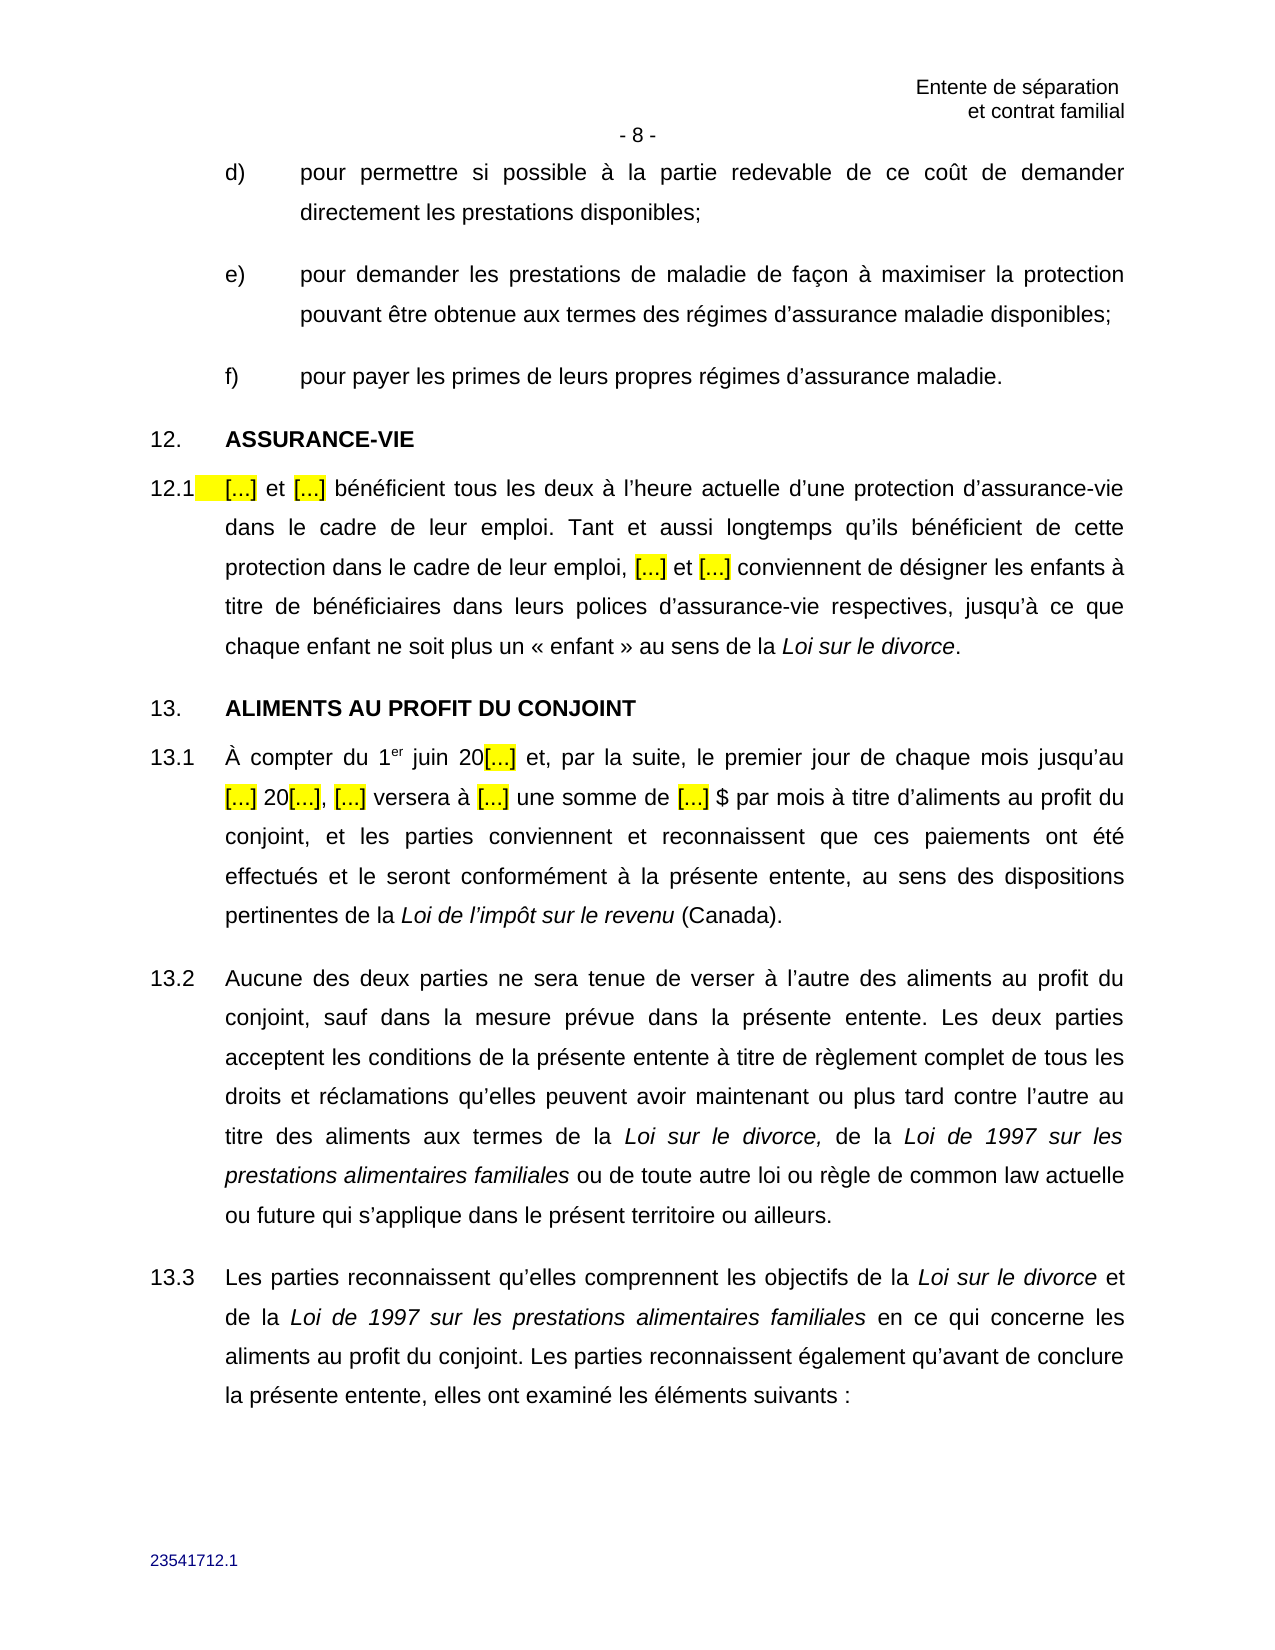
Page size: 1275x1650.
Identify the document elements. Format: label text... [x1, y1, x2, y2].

text pour demander les prestations de maladie de façon à maximiser la protection pouvant être obtenue aux termes des régimes d’assurance maladie disponibles; [225, 261, 1125, 327]
text Les parties reconnaissent qu’elles comprennent les objectifs de la Loi sur le divorce et de la Loi de 1997 sur les prestations alimentaires familiales en ce qui concerne les aliments au profit du conjoint. Les parties reconnaissent également qu’avant de conclure la présente entente, elles ont examiné les éléments suivants : [150, 1264, 1125, 1409]
text [...] et [...] bénéficient tous les deux à l’heure actuelle d’une protection d’assurance-vie dans le cadre de leur emploi. Tant et aussi longtemps qu’ils bénéficient de cette protection dans le cadre de leur emploi, [...] et [...] conviennent de désigner les enfants à titre de bénéficiaires dans leurs polices d’assurance-vie respectives, jusqu’à ce que chaque enfant ne soit plus un « enfant » au sens de la Loi sur le divorce. [150, 475, 1125, 659]
text Aucune des deux parties ne sera tenue de verser à l’autre des aliments au profit du conjoint, sauf dans la mesure prévue dans la présente entente. Les deux parties acceptent les conditions de la présente entente à titre de règlement complet de tous les droits et réclamations qu’elles peuvent avoir maintenant ou plus tard contre l’autre au titre des aliments aux termes de la Loi sur le divorce, de la Loi de 1997 sur les prestations alimentaires familiales ou de toute autre loi ou règle de common law actuelle ou future qui s’applique dans le présent territoire ou ailleurs. [150, 965, 1125, 1228]
text pour permettre si possible à la partie redevable de ce coût de demander directement les prestations disponibles; [225, 159, 1125, 225]
text ALIMENTS AU PROFIT DU CONJOINT [150, 695, 1125, 721]
text pour payer les primes de leurs propres régimes d’assurance maladie. [225, 363, 1125, 389]
text À compter du 1er juin 20[...] et, par la suite, le premier jour de chaque mois jusqu’au [...] 20[...], [...] versera à [...] une somme de [...] $ par mois à titre d’aliments au profit du conjoint, et les parties conviennent et reconnaissent que ces paiements ont été effectués et le seront conformément à la présente entente, au sens des dispositions pertinentes de la Loi de l’impôt sur le revenu (Canada). [150, 744, 1125, 929]
text assurance-VIE [150, 426, 1125, 452]
